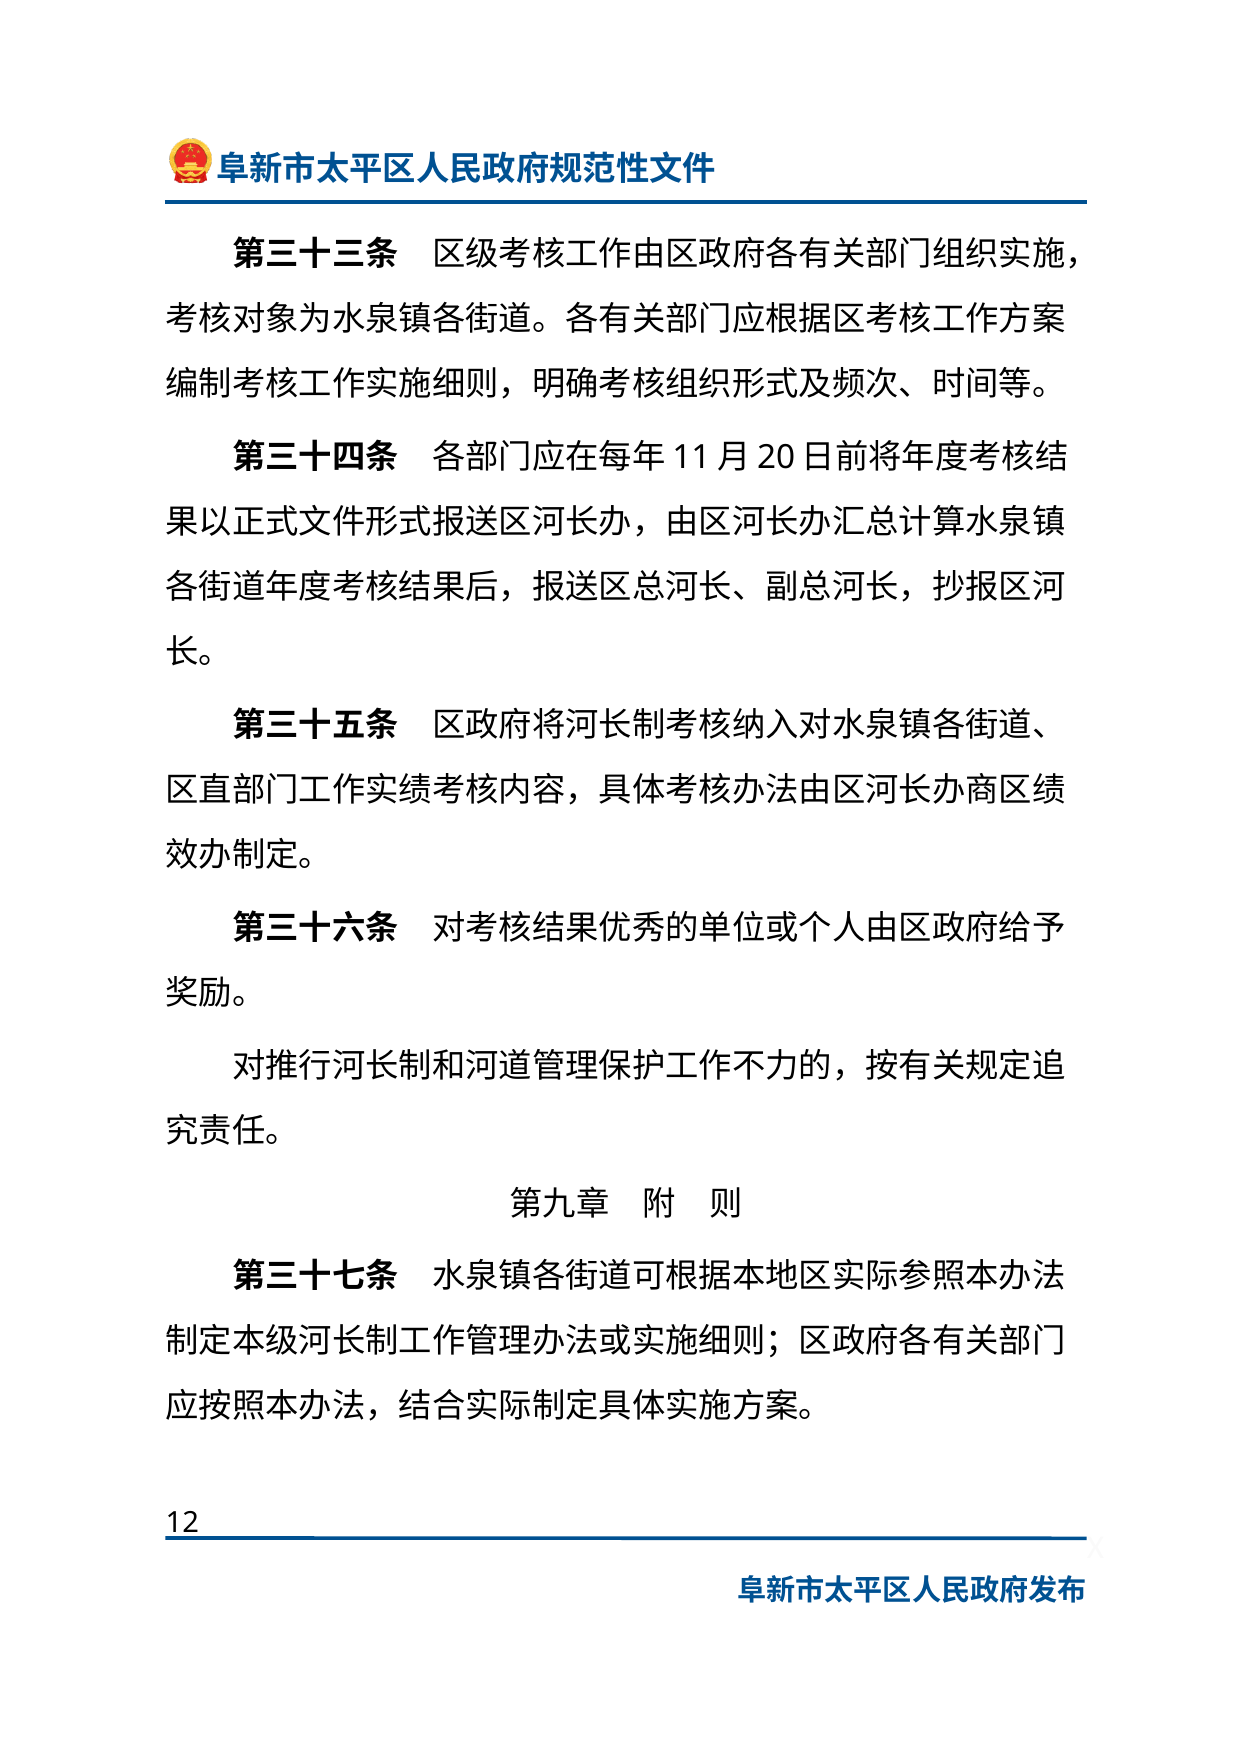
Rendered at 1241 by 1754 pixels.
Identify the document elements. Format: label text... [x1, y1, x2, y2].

text 第三十五条 区政府将河长制考核纳入对水泉镇各街道、区直部门工作实绩考核内容，具体考核办法由区河长办商区绩效办制定。 [165, 689, 1087, 884]
text 第三十六条 对考核结果优秀的单位或个人由区政府给予奖励。 [165, 892, 1087, 1022]
text 第九章 附 则 [165, 1168, 1087, 1233]
text 第三十七条 水泉镇各街道可根据本地区实际参照本办法制定本级河长制工作管理办法或实施细则；区政府各有关部门应按照本办法，结合实际制定具体实施方案。 [165, 1241, 1087, 1436]
text 第三十三条 区级考核工作由区政府各有关部门组织实施，考核对象为水泉镇各街道。各有关部门应根据区考核工作方案编制考核工作实施细则，明确考核组织形式及频次、时间等。 [165, 219, 1087, 414]
text 对推行河长制和河道管理保护工作不力的，按有关规定追究责任。 [165, 1030, 1087, 1160]
picture [165, 136, 216, 187]
text 第三十四条 各部门应在每年11月20日前将年度考核结果以正式文件形式报送区河长办，由区河长办汇总计算水泉镇各街道年度考核结果后，报送区总河长、副总河长，抄报区河长。 [165, 422, 1087, 682]
